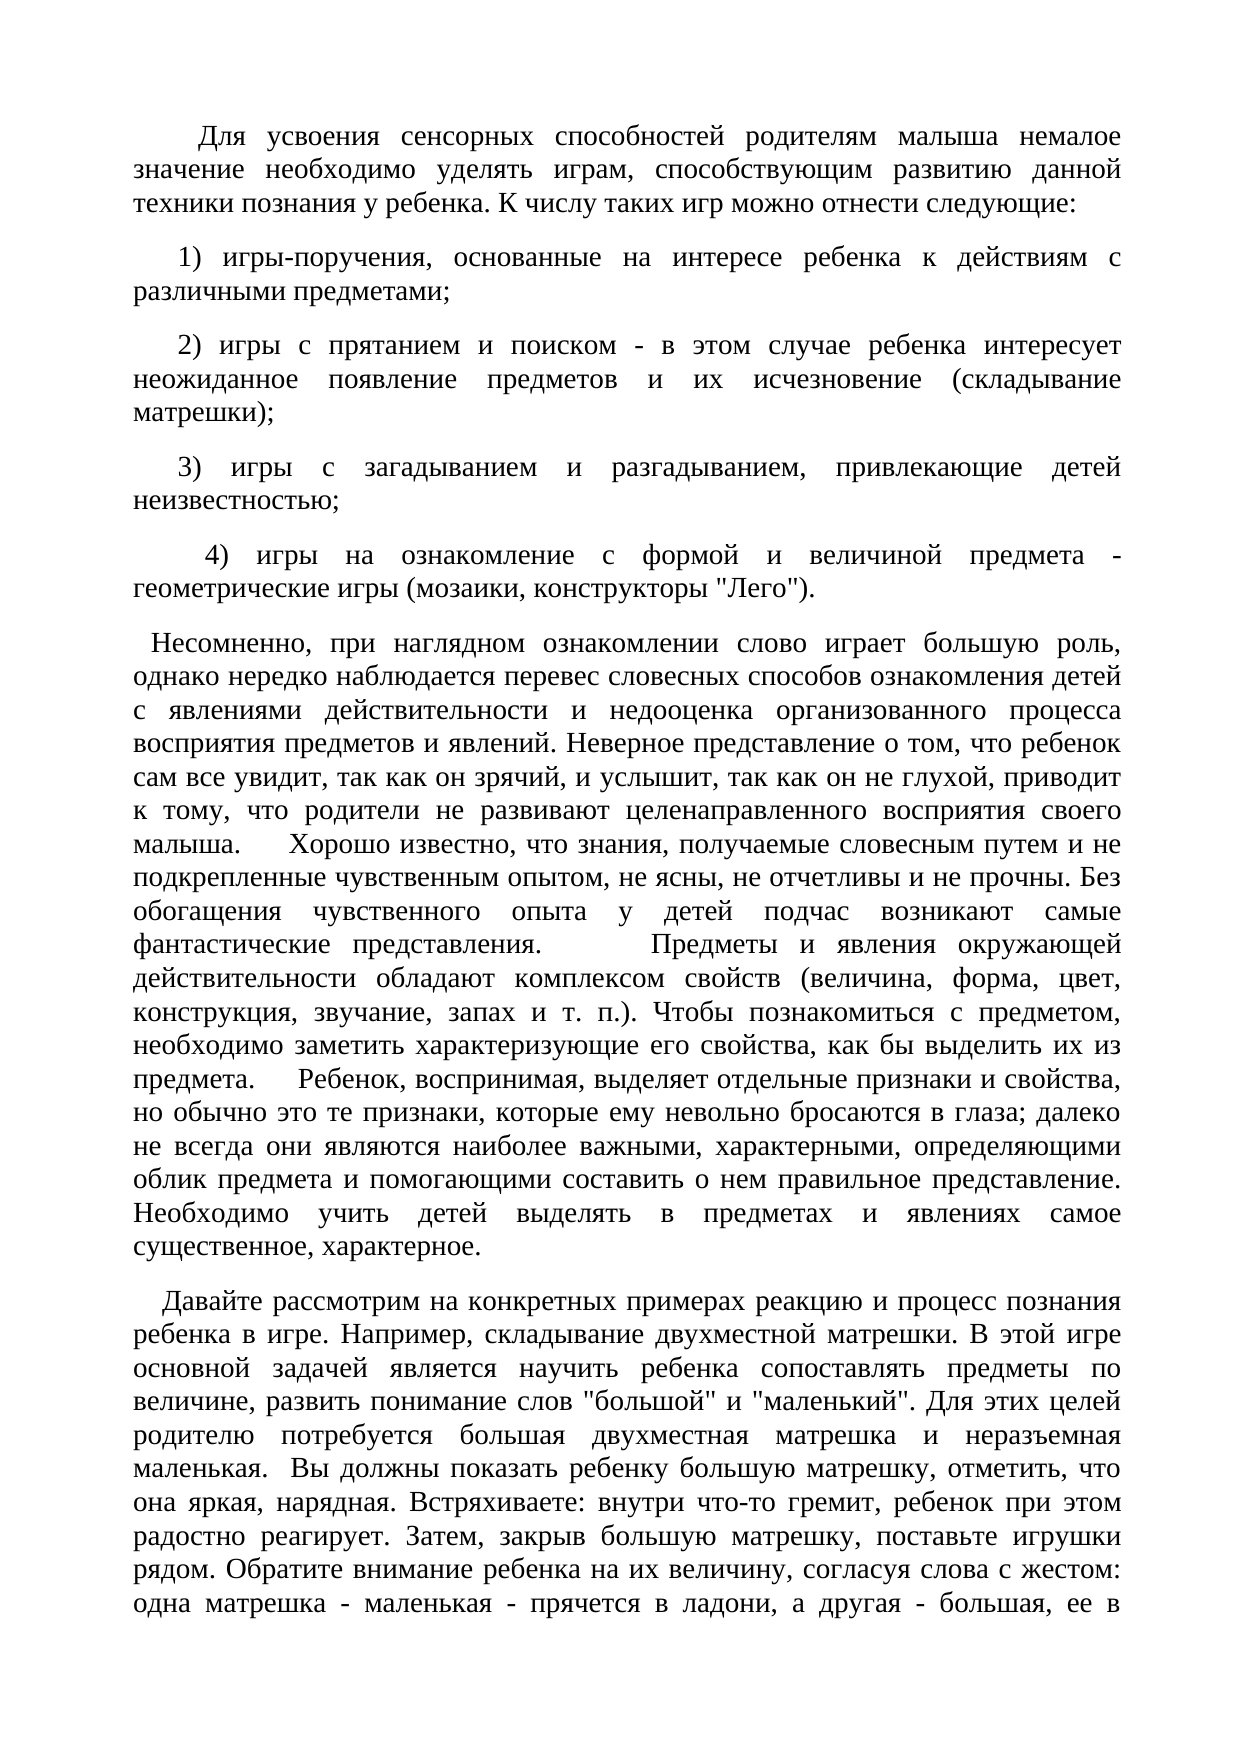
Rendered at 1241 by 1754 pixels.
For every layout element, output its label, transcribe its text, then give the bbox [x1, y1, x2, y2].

text 3) игры с загадыванием и разгадыванием, привлекающие детей неизвестностью; [133, 449, 1122, 516]
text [133, 1283, 1122, 1618]
text Несомненно, при наглядном ознакомлении слово играет большую роль, однако нередко наблюдается перевес словесных способов ознакомления детей с явлениями действительности и недооценка организованного процесса восприятия предметов и явлений. Неверное представление о том, что ребенок сам все увидит, так как он зрячий, и услышит, так как он не глухой, приводит к тому, что родители не развивают целенаправленного восприятия своего малыша. Хорошо известно, что знания, получаемые словесным путем и не подкрепленные чувственным опытом, не ясны, не отчетливы и не прочны. Без обогащения чувственного опыта у детей подчас возникают самые фантастические представления. Предметы и явления окружающей действительности обладают комплексом свойств (величина, форма, цвет, конструкция, звучание, запах и т. п.). Чтобы познакомиться с предметом, необходимо заметить характеризующие его свойства, как бы выделить их из предмета. Ребенок, воспринимая, выделяет отдельные признаки и свойства, но обычно это те признаки, которые ему невольно бросаются в глаза; далеко не всегда они являются наиболее важными, характерными, определяющими облик предмета и помогающими составить о нем правильное представление. Необходимо учить детей выделять в предметах и явлениях самое существенное, характерное. [133, 625, 1122, 1262]
text Для усвоения сенсорных способностей родителям малыша немалое значение необходимо уделять играм, способствующим развитию данной техники познания у ребенка. К числу таких игр можно отнести следующие: [133, 118, 1122, 219]
text 4) игры на ознакомление с формой и величиной предмета - геометрические игры (мозаики, конструкторы "Лего"). [133, 537, 1122, 604]
text 2) игры с прятанием и поиском - в этом случае ребенка интересует неожиданное появление предметов и их исчезновение (складывание матрешки); [133, 327, 1122, 428]
text 1) игры-поручения, основанные на интересе ребенка к действиям с различными предметами; [133, 239, 1122, 307]
